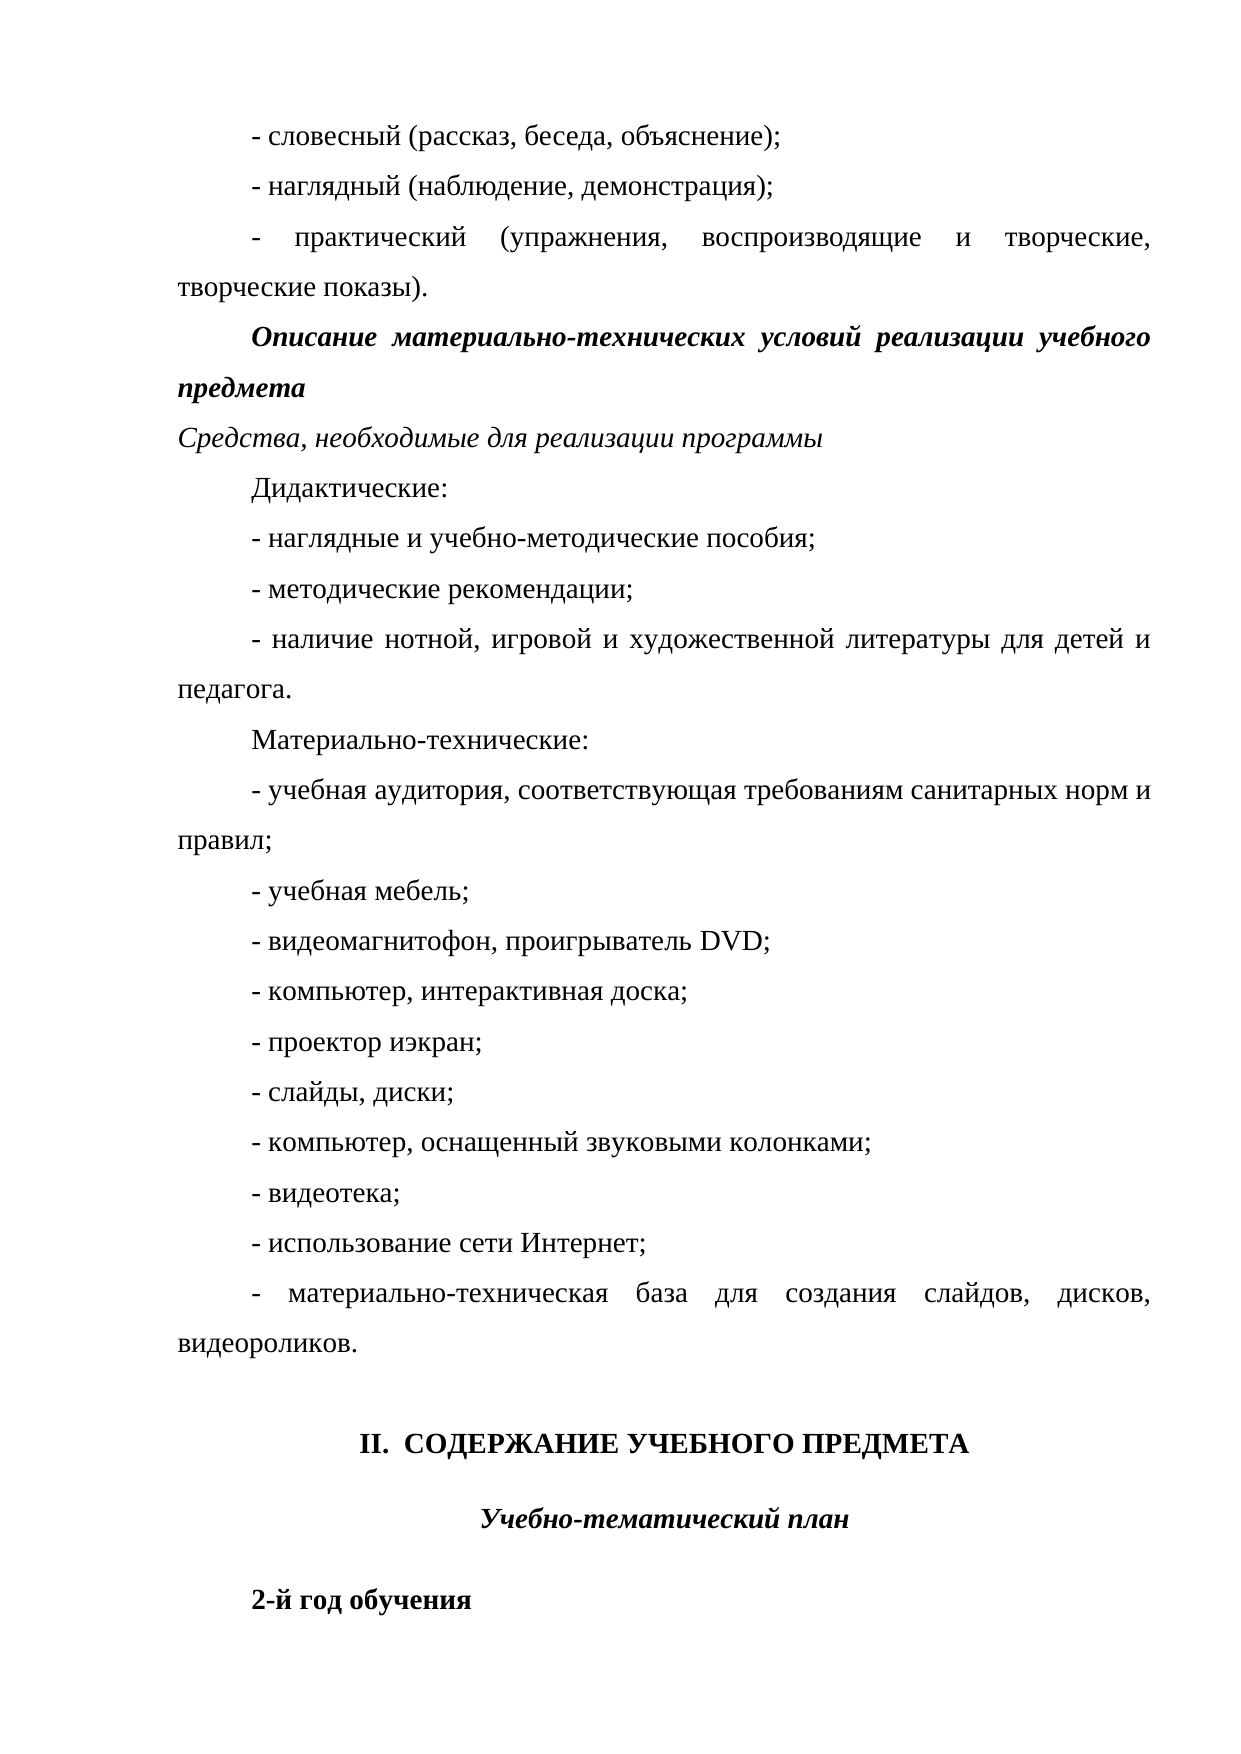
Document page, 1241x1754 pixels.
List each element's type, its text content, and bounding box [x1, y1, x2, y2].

text II. СОДЕРЖАНИЕ УЧЕБНОГО ПРЕДМЕТА [177, 1426, 1152, 1460]
text - практический (упражнения, воспроизводящие и творческие, творческие показы). [177, 219, 1152, 303]
text - видеомагнитофон, проигрыватель DVD; [177, 923, 1152, 957]
text Описание материально-технических условий реализации учебного предмета [177, 319, 1152, 403]
text - компьютер, интерактивная доска; [177, 973, 1152, 1007]
text Дидактические: [177, 470, 1152, 504]
text Учебно-тематический план [177, 1502, 1152, 1535]
text - проектор иэкран; [177, 1024, 1152, 1057]
text - методические рекомендации; [177, 571, 1152, 604]
text - словесный (рассказ, беседа, объяснение); [177, 118, 1152, 152]
text - наглядный (наблюдение, демонстрация); [177, 168, 1152, 202]
text 2-й год обучения [177, 1582, 1152, 1616]
text - материально-техническая база для создания слайдов, дисков, видеороликов. [177, 1275, 1152, 1359]
text Средства, необходимые для реализации программы [177, 420, 1152, 453]
text - видеотека; [177, 1175, 1152, 1208]
text - учебная мебель; [177, 873, 1152, 906]
text - учебная аудитория, соответствующая требованиям санитарных норм и правил; [177, 772, 1152, 856]
text - наглядные и учебно-методические пособия; [177, 521, 1152, 554]
text - использование сети Интернет; [177, 1225, 1152, 1258]
text Материально-технические: [177, 722, 1152, 755]
text - слайды, диски; [177, 1074, 1152, 1108]
text - наличие нотной, игровой и художественной литературы для детей и педагога. [177, 621, 1152, 705]
text - компьютер, оснащенный звуковыми колонками; [177, 1124, 1152, 1158]
